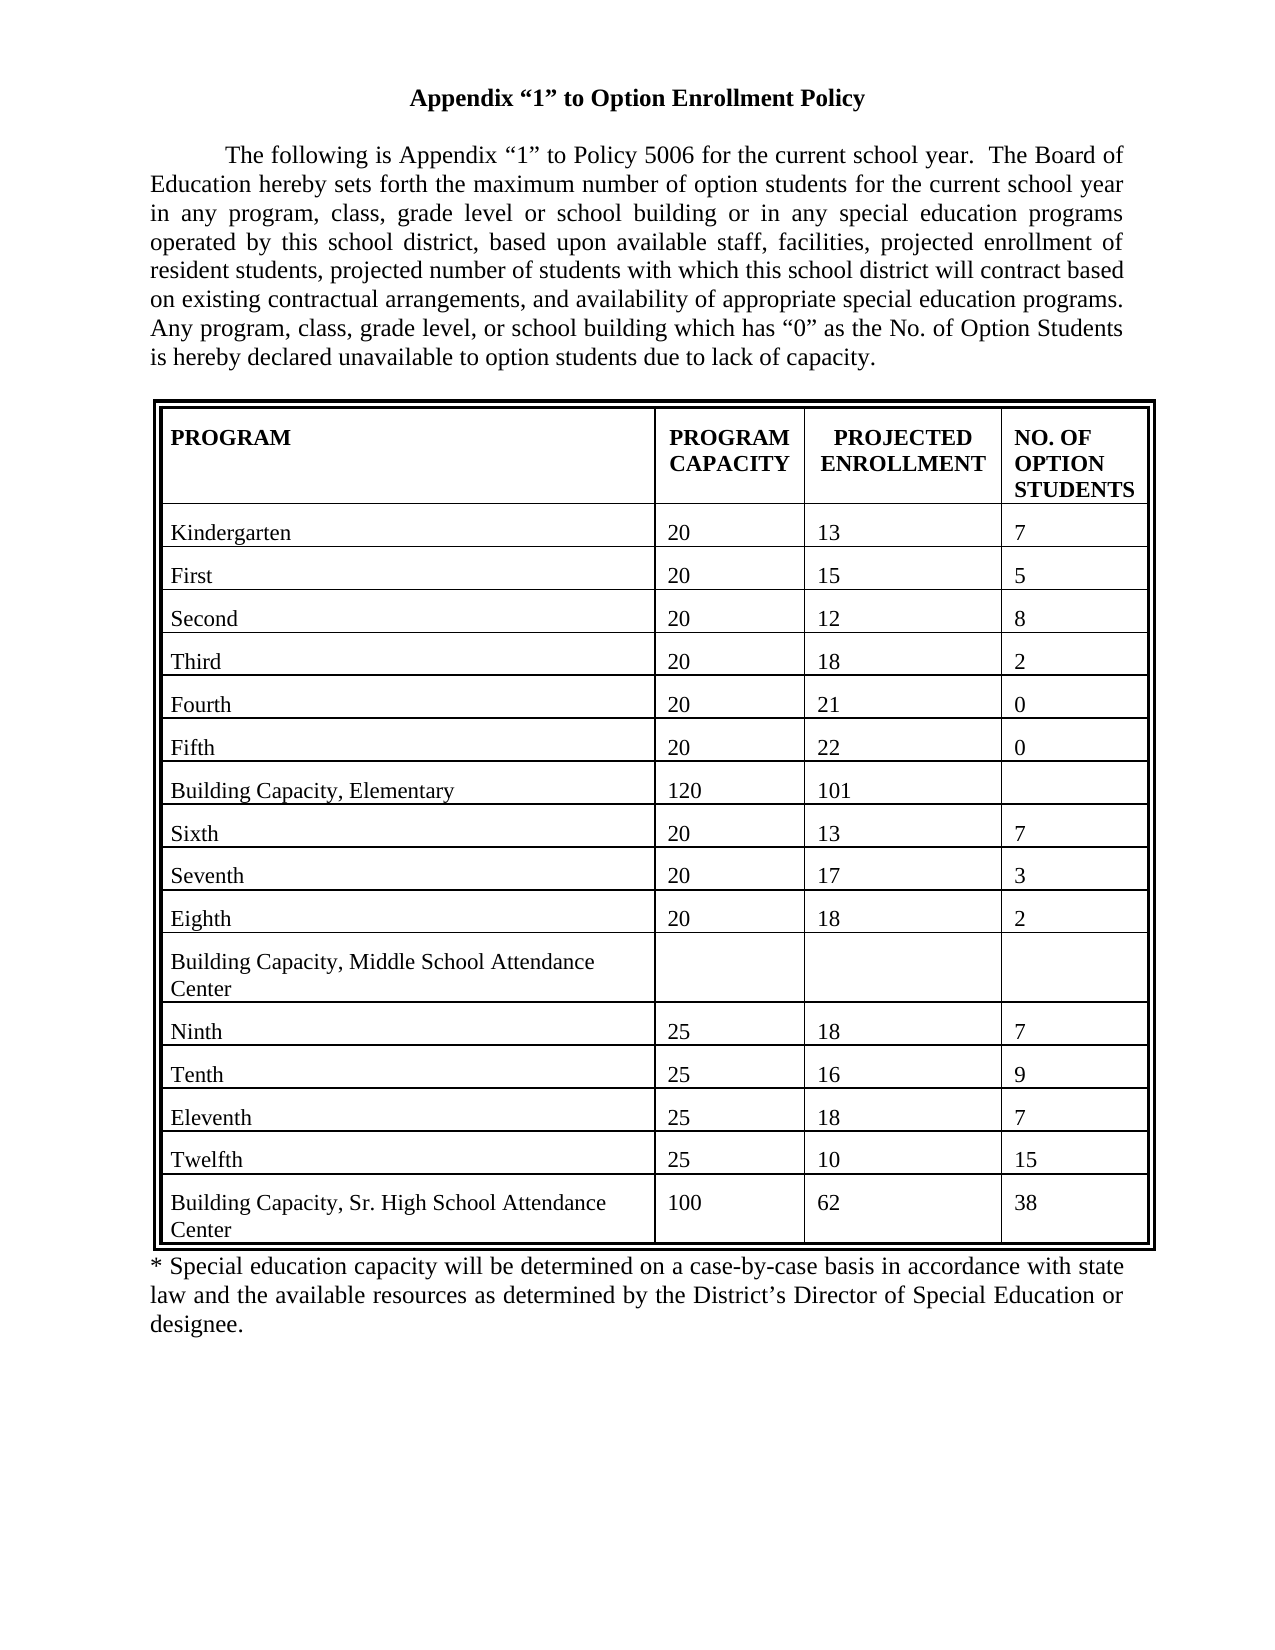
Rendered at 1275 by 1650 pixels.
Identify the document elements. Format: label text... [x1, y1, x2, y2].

table_cell 7 [1002, 1089, 1147, 1130]
table_header PROJECTED ENROLLMENT [805, 409, 1001, 503]
table_cell 18 [805, 1003, 1001, 1044]
table_cell Sixth [163, 805, 654, 846]
table_cell Third [163, 633, 654, 674]
table_cell 20 [656, 676, 804, 717]
text * Special education capacity will be determined on a case-by-case basis in accordance with state law and the available resources as determined by the District’s Director of Special Education or designee. [150, 1251, 1125, 1338]
table_cell 101 [805, 762, 1001, 803]
table_cell Tenth [163, 1046, 654, 1087]
table_cell 22 [805, 719, 1001, 760]
table_cell 7 [1002, 504, 1147, 546]
table_cell 0 [1002, 676, 1147, 717]
table_cell 7 [1002, 805, 1147, 846]
table_cell 20 [656, 891, 804, 932]
table_cell 13 [805, 504, 1001, 546]
table_cell 9 [1002, 1046, 1147, 1087]
table_cell [656, 933, 804, 1001]
table_cell 25 [656, 1132, 804, 1173]
table_cell 15 [805, 547, 1001, 588]
table_cell 120 [656, 762, 804, 803]
table_cell Seventh [163, 848, 654, 889]
table_cell 20 [656, 848, 804, 889]
table_cell 10 [805, 1132, 1001, 1173]
table_cell Ninth [163, 1003, 654, 1044]
table_cell 20 [656, 504, 804, 546]
table_cell 25 [656, 1003, 804, 1044]
table_cell Eighth [163, 891, 654, 932]
table_cell Twelfth [163, 1132, 654, 1173]
table_cell Second [163, 590, 654, 631]
table_cell 21 [805, 676, 1001, 717]
table_cell [1002, 762, 1147, 803]
table_cell 20 [656, 805, 804, 846]
table_header PROGRAM CAPACITY [656, 409, 804, 503]
table_cell Building Capacity, Sr. High School Attendance Center [163, 1175, 654, 1242]
table_cell 62 [805, 1175, 1001, 1242]
text The following is Appendix “1” to Policy 5006 for the current school year. The Board of Education hereby sets forth the maximum number of option students for the current school year in any program, class, grade level or school building or in any special education programs operated by this school district, based upon available staff, facilities, projected enrollment of resident students, projected number of students with which this school district will contract based on existing contractual arrangements, and availability of appropriate special education programs. Any program, class, grade level, or school building which has “0” as the No. of Option Students is hereby declared unavailable to option students due to lack of capacity. [150, 141, 1125, 371]
table_header NO. OF OPTION STUDENTS [1002, 403, 1152, 503]
table_cell First [163, 547, 654, 588]
table_cell 20 [656, 547, 804, 588]
table_cell 5 [1002, 547, 1147, 588]
table_cell 3 [1002, 848, 1147, 889]
table_cell Fifth [163, 719, 654, 760]
table_cell 25 [656, 1089, 804, 1130]
table_cell 13 [805, 805, 1001, 846]
table_cell 0 [1002, 719, 1147, 760]
table_cell Eleventh [163, 1089, 654, 1130]
table_cell 18 [805, 633, 1001, 674]
table_cell 38 [1002, 1175, 1147, 1242]
table_cell 20 [656, 633, 804, 674]
text Appendix “1” to Option Enrollment Policy [150, 83, 1125, 112]
table_cell Fourth [163, 676, 654, 717]
table_cell Building Capacity, Elementary [163, 762, 654, 803]
table_cell Building Capacity, Middle School Attendance Center [163, 933, 654, 1001]
table_cell 12 [805, 590, 1001, 631]
table_cell 17 [805, 848, 1001, 889]
table_cell 8 [1002, 590, 1147, 631]
table_cell 20 [656, 719, 804, 760]
table_cell 15 [1002, 1132, 1147, 1173]
table_cell 16 [805, 1046, 1001, 1087]
table_cell Kindergarten [163, 504, 654, 546]
table_cell 100 [656, 1175, 804, 1242]
table_cell 20 [656, 590, 804, 631]
table_cell 18 [805, 891, 1001, 932]
table_cell [1002, 933, 1147, 1001]
table_cell [805, 933, 1001, 1001]
table_cell 7 [1002, 1003, 1147, 1044]
table_cell 2 [1002, 633, 1147, 674]
table_cell 2 [1002, 891, 1147, 932]
table_header PROGRAM [158, 403, 655, 503]
table_cell 18 [805, 1089, 1001, 1130]
table_cell 25 [656, 1046, 804, 1087]
